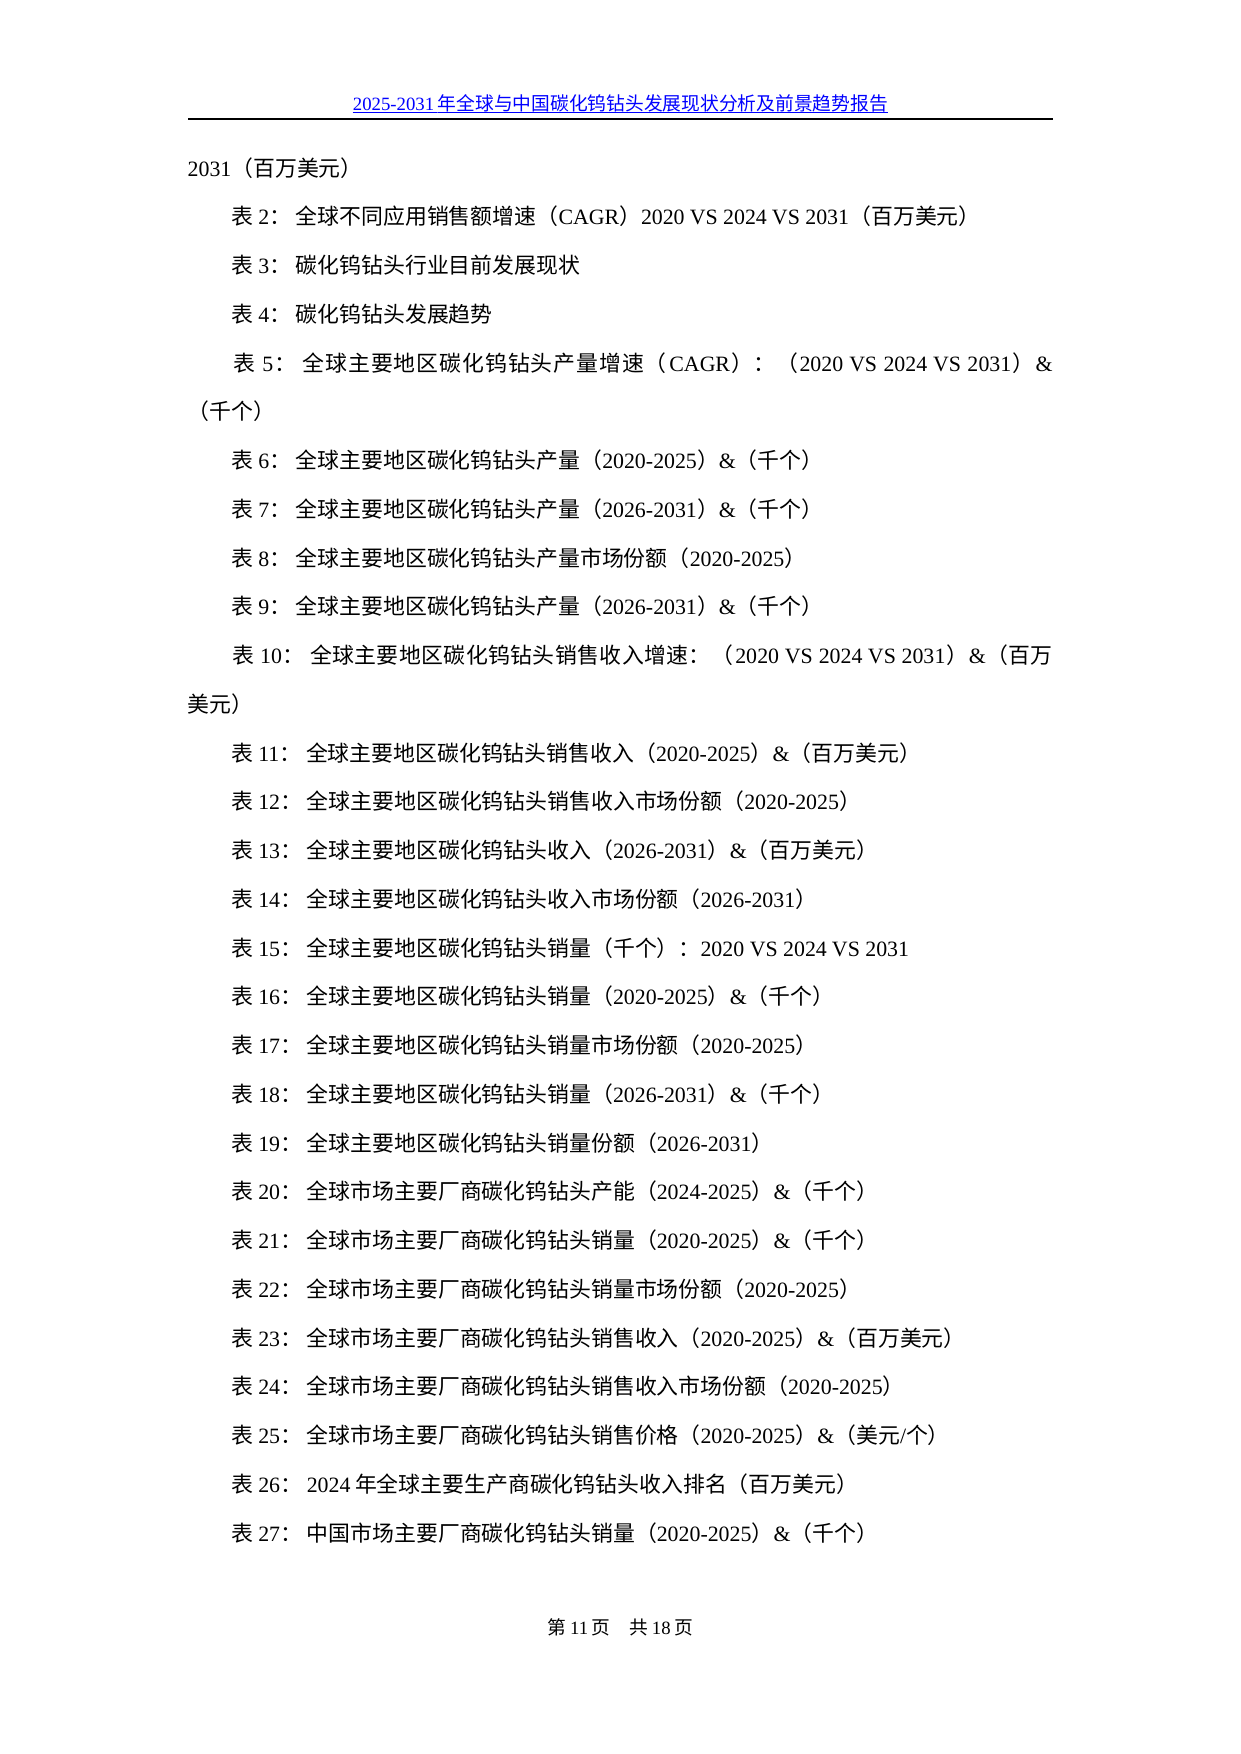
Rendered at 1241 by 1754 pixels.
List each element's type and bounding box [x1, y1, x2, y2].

text [187, 150, 1053, 1548]
